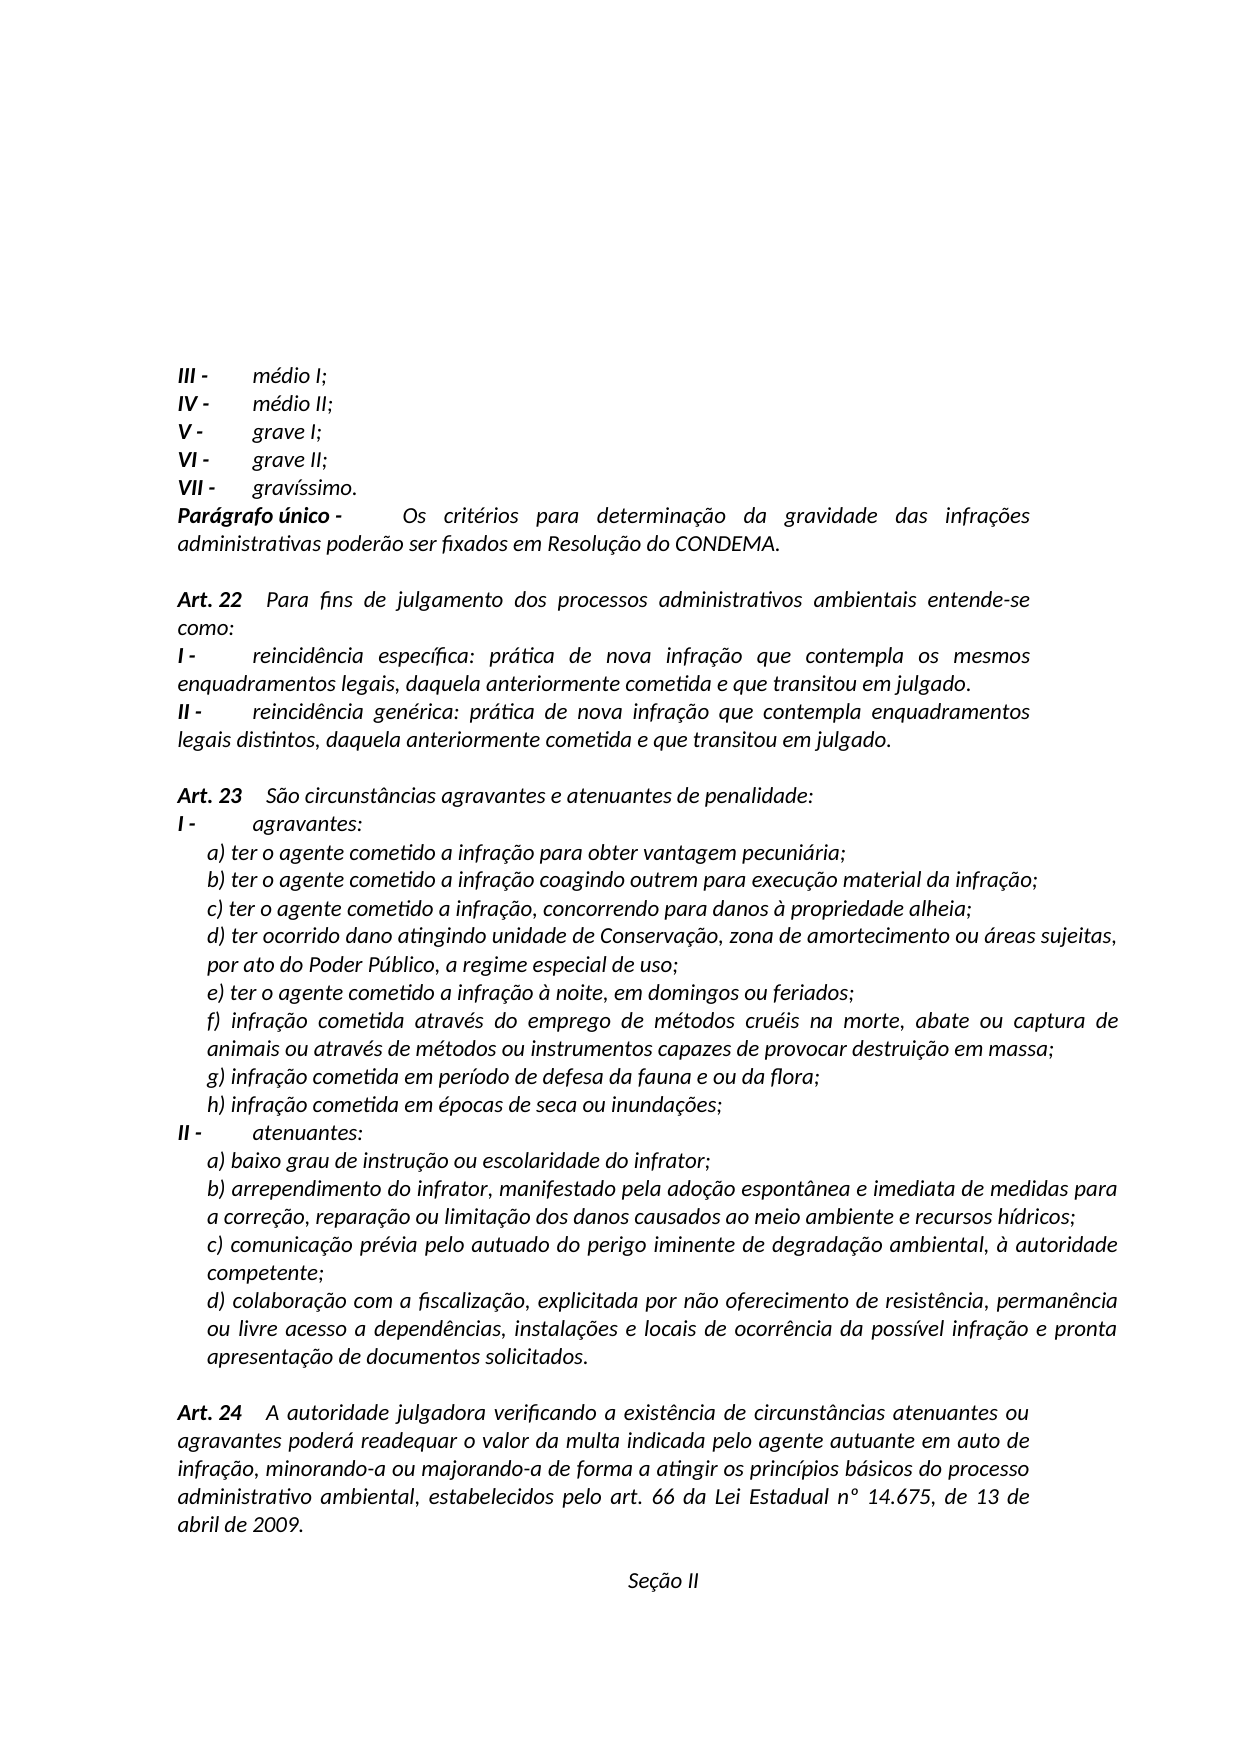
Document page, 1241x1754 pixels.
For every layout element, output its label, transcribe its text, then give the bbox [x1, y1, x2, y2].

text Seção II [207, 1566, 1122, 1594]
list reincidência específica: prática de nova infração que contempla os mesmos enquadramentos legais, daquela anteriormente cometida e que transitou em julgado. [177, 641, 1033, 697]
text a) baixo grau de instrução ou escolaridade do infrator; [207, 1146, 1122, 1174]
list médio II; [177, 389, 1033, 417]
list Os critérios para determinação da gravidade das infrações administrativas poderão ser fixados em Resolução do CONDEMA. [177, 501, 1033, 557]
list gravíssimo. [177, 473, 1033, 501]
text c) ter o agente cometido a infração, concorrendo para danos à propriedade alheia; [207, 894, 1122, 922]
text a) ter o agente cometido a infração para obter vantagem pecuniária; [207, 838, 1122, 866]
list médio I; [177, 361, 1033, 389]
list A autoridade julgadora verificando a existência de circunstâncias atenuantes ou agravantes poderá readequar o valor da multa indicada pelo agente autuante em auto de infração, minorando-a ou majorando-a de forma a atingir os princípios básicos do processo administrativo ambiental, estabelecidos pelo art. 66 da Lei Estadual nº 14.675, de 13 de abril de 2009. [177, 1398, 1033, 1538]
text d) ter ocorrido dano atingindo unidade de Conservação, zona de amortecimento ou áreas sujeitas, por ato do Poder Público, a regime especial de uso; [207, 922, 1122, 978]
text e) ter o agente cometido a infração à noite, em domingos ou feriados; [207, 978, 1122, 1006]
list atenuantes: [177, 1118, 1033, 1146]
text c) comunicação prévia pelo autuado do perigo iminente de degradação ambiental, à autoridade competente; [207, 1230, 1122, 1286]
list agravantes: [177, 809, 1033, 838]
text g) infração cometida em período de defesa da fauna e ou da flora; [207, 1062, 1122, 1090]
text d) colaboração com a fiscalização, explicitada por não oferecimento de resistência, permanência ou livre acesso a dependências, instalações e locais de ocorrência da possível infração e pronta apresentação de documentos solicitados. [207, 1286, 1122, 1370]
list grave II; [177, 445, 1033, 473]
text b) arrependimento do infrator, manifestado pela adoção espontânea e imediata de medidas para a correção, reparação ou limitação dos danos causados ao meio ambiente e recursos hídricos; [207, 1174, 1122, 1230]
text f) infração cometida através do emprego de métodos cruéis na morte, abate ou captura de animais ou através de métodos ou instrumentos capazes de provocar destruição em massa; [207, 1006, 1122, 1062]
list grave I; [177, 417, 1033, 445]
text h) infração cometida em épocas de seca ou inundações; [207, 1090, 1122, 1118]
list Para fins de julgamento dos processos administrativos ambientais entende-se como: [177, 585, 1033, 641]
text b) ter o agente cometido a infração coagindo outrem para execução material da infração; [207, 866, 1122, 894]
list São circunstâncias agravantes e atenuantes de penalidade: [177, 782, 1033, 809]
list reincidência genérica: prática de nova infração que contempla enquadramentos legais distintos, daquela anteriormente cometida e que transitou em julgado. [177, 697, 1033, 753]
